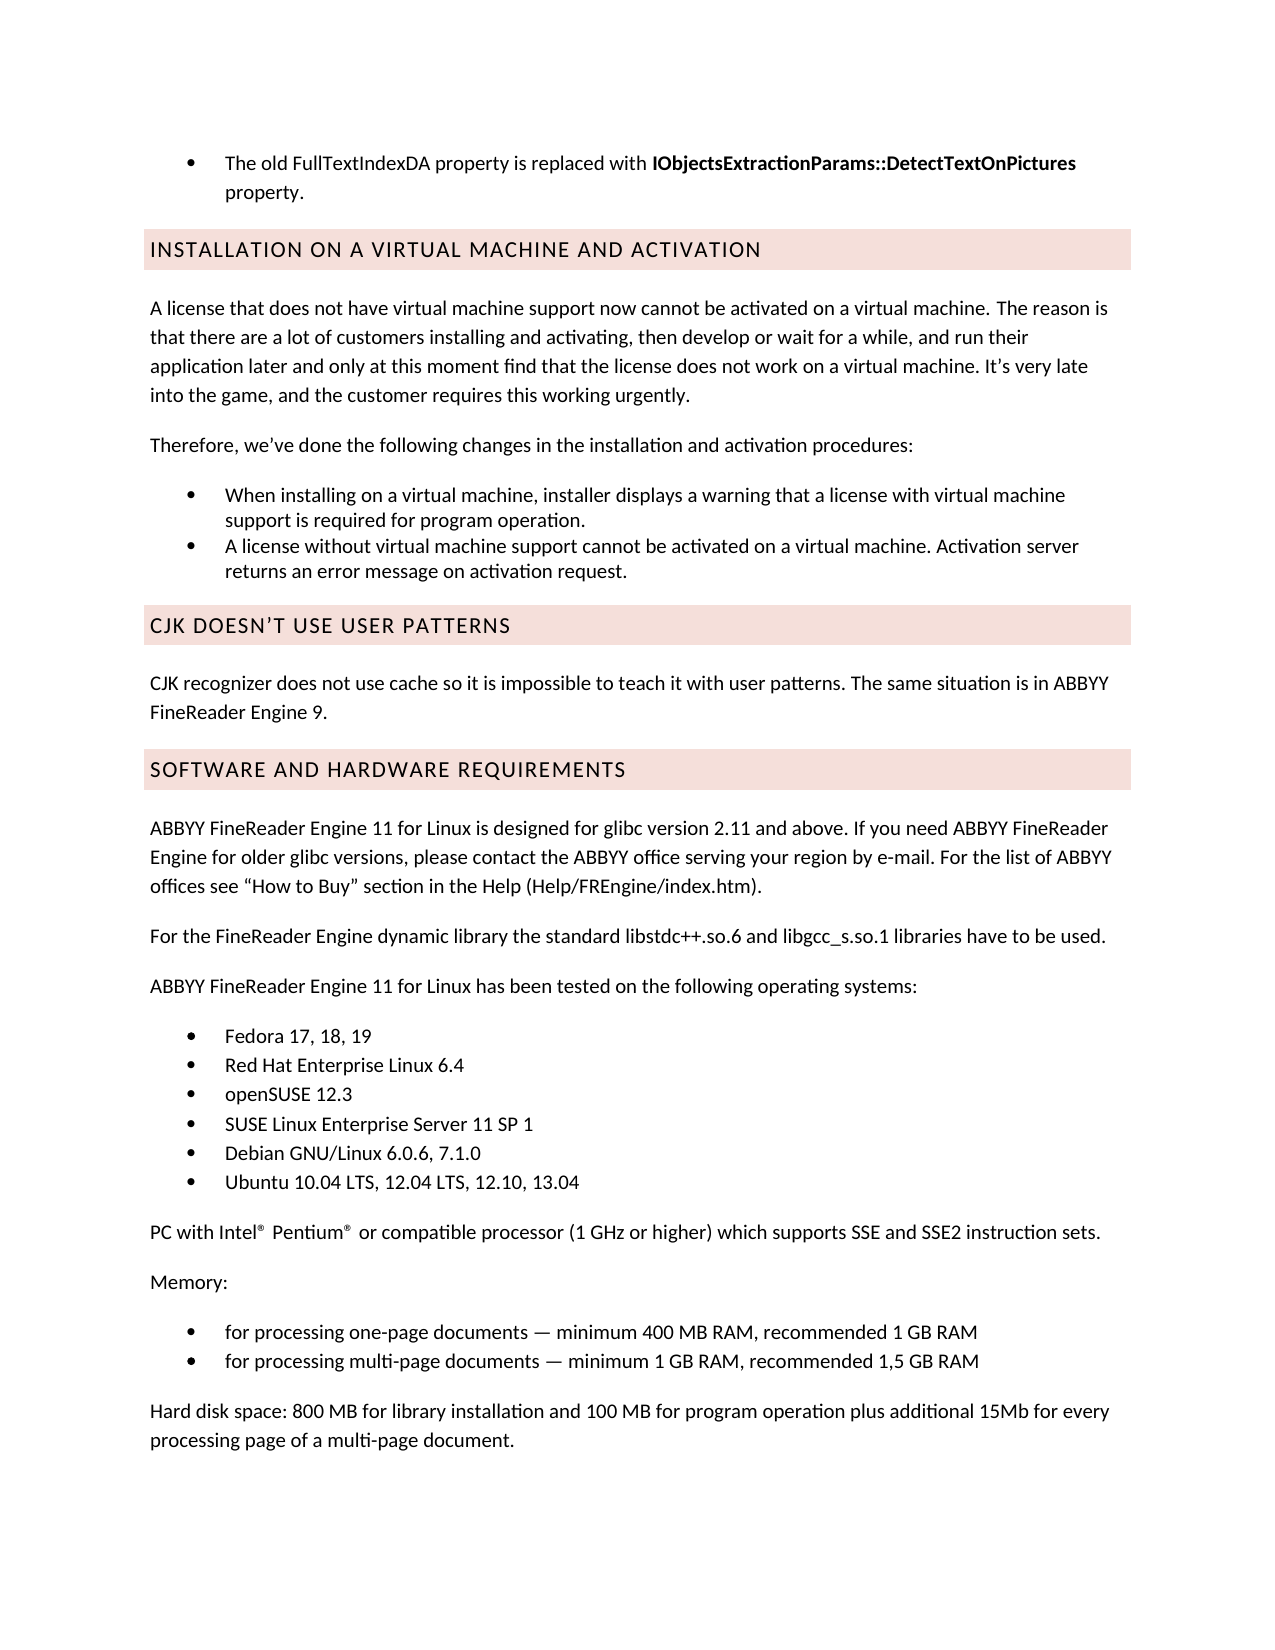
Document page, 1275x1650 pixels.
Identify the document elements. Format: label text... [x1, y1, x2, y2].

text Memory: [150, 1269, 1125, 1294]
list Fedora 17, 18, 19 [187, 1023, 1125, 1049]
subtitle Software and Hardware Requirements [150, 756, 1125, 784]
list openSUSE 12.3 [187, 1082, 1125, 1107]
list Debian GNU/Linux 6.0.6, 7.1.0 [187, 1140, 1125, 1165]
list for processing one-page documents — minimum 400 MB RAM, recommended 1 GB RAM [187, 1319, 1125, 1344]
text ABBYY FineReader Engine 11 for Linux has been tested on the following operating systems: [150, 973, 1125, 999]
text A license that does not have virtual machine support now cannot be activated on a virtual machine. The reason is that there are a lot of customers installing and activating, then develop or wait for a while, and run their application later and only at this moment find that the license does not work on a virtual machine. It’s very late into the game, and the customer requires this working urgently. [150, 295, 1125, 408]
list When installing on a virtual machine, installer displays a warning that a license with virtual machine support is required for program operation. [187, 482, 1125, 533]
list The old FullTextIndexDA property is replaced with IObjectsExtractionParams::DetectTextOnPictures property. [187, 150, 1125, 204]
list SUSE Linux Enterprise Server 11 SP 1 [187, 1111, 1125, 1136]
text Hard disk space: 800 MB for library installation and 100 MB for program operation plus additional 15Mb for every processing page of a multi-page document. [150, 1398, 1125, 1453]
text ABBYY FineReader Engine 11 for Linux is designed for glibc version 2.11 and above. If you need ABBYY FineReader Engine for older glibc versions, please contact the ABBYY office serving your region by e-mail. For the list of ABBYY offices see “How to Buy” section in the Help (Help/FREngine/index.htm). [150, 815, 1125, 899]
list Red Hat Enterprise Linux 6.4 [187, 1052, 1125, 1078]
text Therefore, we’ve done the following changes in the installation and activation procedures: [150, 432, 1125, 458]
text For the FineReader Engine dynamic library the standard libstdc++.so.6 and libgcc_s.so.1 libraries have to be used. [150, 923, 1125, 949]
subtitle CJK doesn’t Use User Patterns [150, 611, 1125, 639]
list A license without virtual machine support cannot be activated on a virtual machine. Activation server returns an error message on activation request. [187, 533, 1125, 584]
subtitle Installation on a virtual machine and activation [150, 235, 1125, 263]
text PC with Intel® Pentium® or compatible processor (1 GHz or higher) which supports SSE and SSE2 instruction sets. [150, 1219, 1125, 1244]
text CJK recognizer does not use cache so it is impossible to teach it with user patterns. The same situation is in ABBYY FineReader Engine 9. [150, 670, 1125, 725]
list for processing multi-page documents — minimum 1 GB RAM, recommended 1,5 GB RAM [187, 1348, 1125, 1374]
list Ubuntu 10.04 LTS, 12.04 LTS, 12.10, 13.04 [187, 1169, 1125, 1194]
